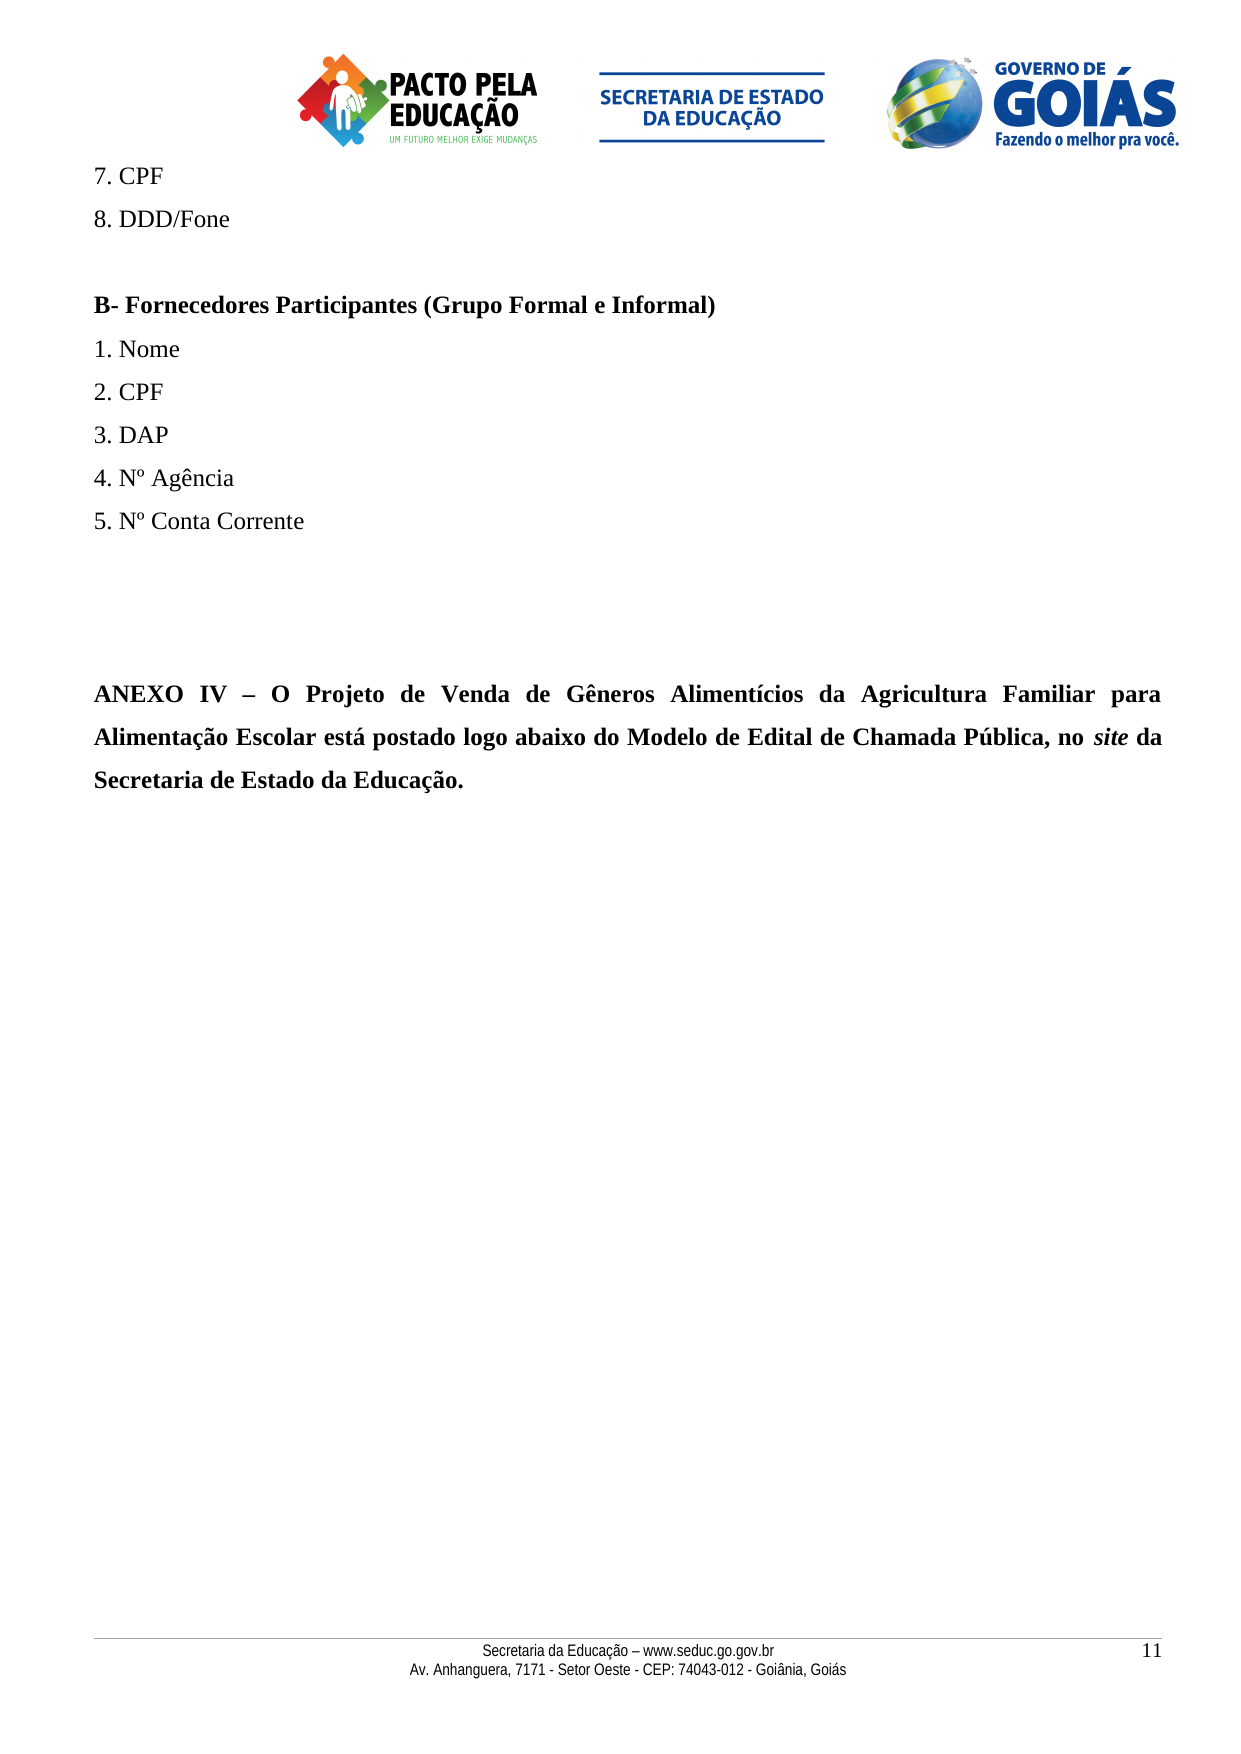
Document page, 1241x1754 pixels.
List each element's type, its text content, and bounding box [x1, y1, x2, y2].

text B- Fornecedores Participantes (Grupo Formal e Informal) [94, 291, 1162, 319]
text 2. CPF [94, 377, 1162, 406]
text 4. Nº Agência [94, 463, 1162, 492]
text 5. Nº Conta Corrente [94, 506, 1162, 535]
picture [288, 49, 1186, 158]
text 1. Nome [94, 334, 1162, 362]
text 7. CPF [94, 161, 1162, 190]
text 8. DDD/Fone [94, 204, 1162, 233]
text ANEXO IV – O Projeto de Venda de Gêneros Alimentícios da Agricultura Familiar para Alimentação Escolar está postado logo abaixo do Modelo de Edital de Chamada Pública, no site da Secretaria de Estado da Educação. [94, 679, 1162, 794]
text 3. DAP [94, 420, 1162, 449]
